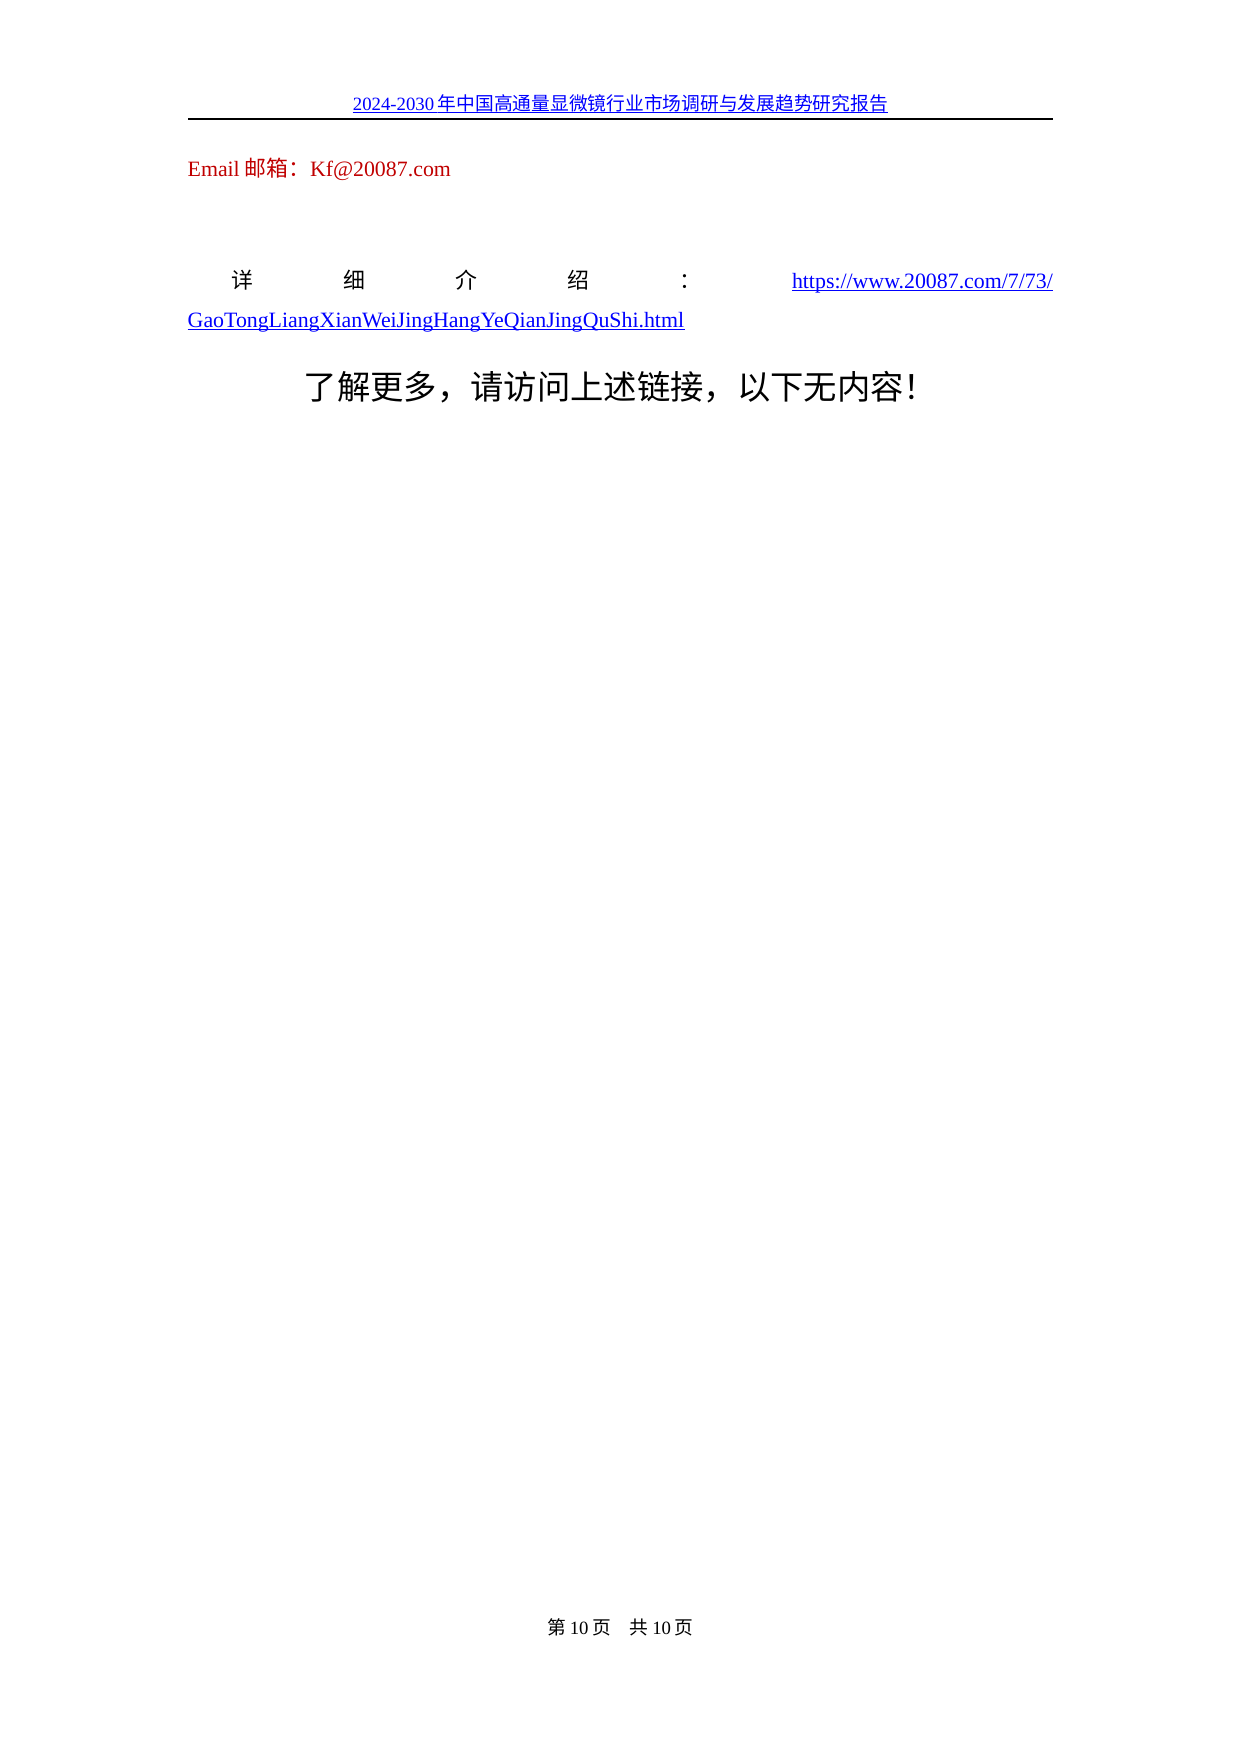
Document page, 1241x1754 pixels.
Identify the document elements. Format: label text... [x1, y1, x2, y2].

title 了解更多，请访问上述链接，以下无内容！ [187, 352, 1053, 417]
text Email邮箱：Kf@20087.com [187, 150, 1053, 183]
text 详细介绍：https://www.20087.com/7/73/GaoTongLiangXianWeiJingHangYeQianJingQuShi.html [187, 263, 1053, 336]
